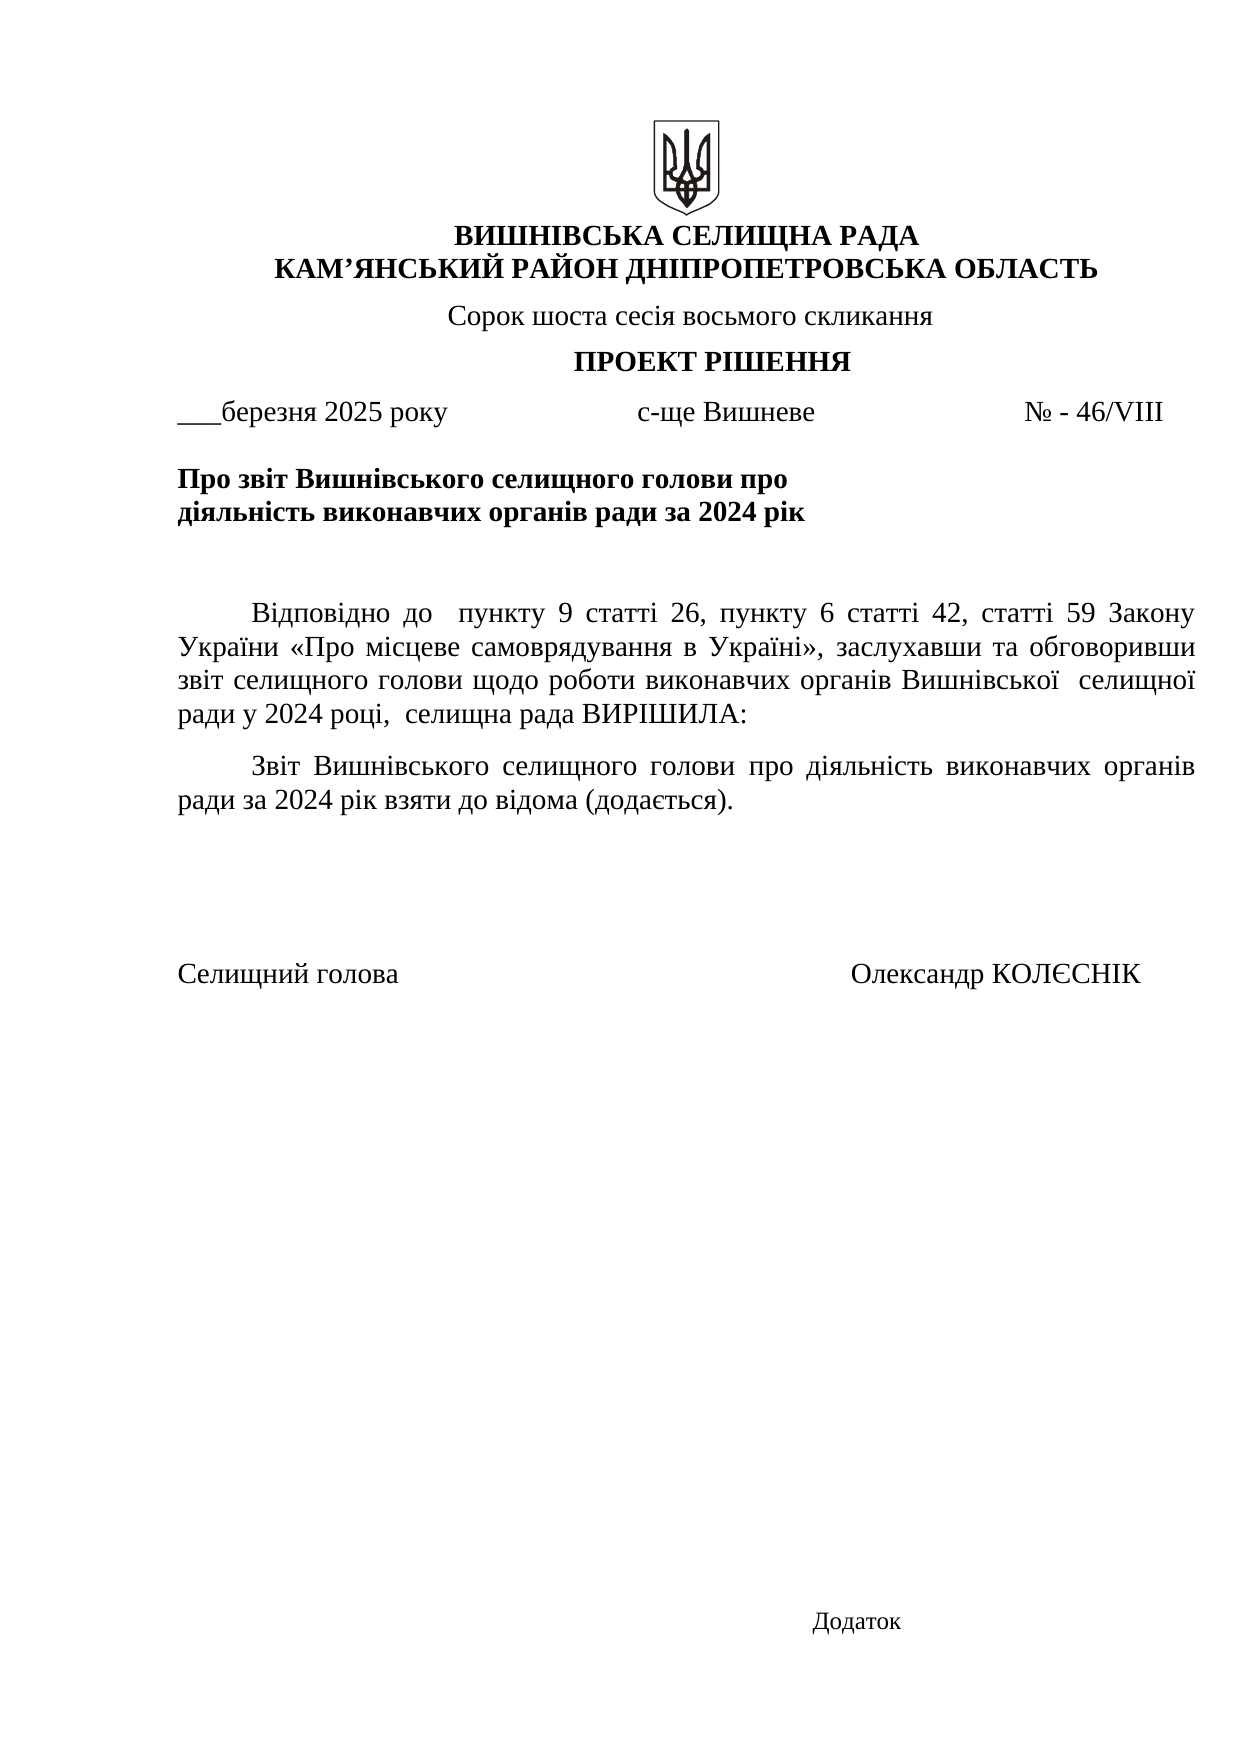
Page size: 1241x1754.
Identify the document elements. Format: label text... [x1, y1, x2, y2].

text ВИШНІВСЬКА СЕЛИЩНА РАДА [177, 218, 1196, 252]
text ___березня 2025 року с-ще Вишневе № - 46/VIIІ [177, 394, 1196, 427]
text Селищний голова Олександр КОЛЄСНІК [177, 956, 1196, 989]
text Додаток [812, 1606, 1149, 1635]
text Про звіт Вишнівського селищного голови про [177, 461, 1196, 494]
text Відповідно до пункту 9 статті 26, пункту 6 статті 42, статті 59 Закону України «Про місцеве самоврядування в Україні», заслухавши та обговоривши звіт селищного голови щодо роботи виконавчих органів Вишнівської селищної ради у 2024 році, селищна рада ВИРІШИЛА: [177, 595, 1196, 729]
text Звіт Вишнівського селищного голови про діяльність виконавчих органів ради за 2024 рік взяти до відома (додається). [177, 748, 1196, 816]
text діяльність виконавчих органів ради за 2024 рік [177, 494, 1196, 528]
text Сорок шоста сесія восьмого скликання [177, 298, 1196, 331]
text КАМ’ЯНСЬКИЙ РАЙОН ДНІПРОПЕТРОВСЬКА ОБЛАСТЬ [177, 252, 1196, 285]
text ПРОЕКТ РІШЕННЯ [177, 344, 1196, 377]
